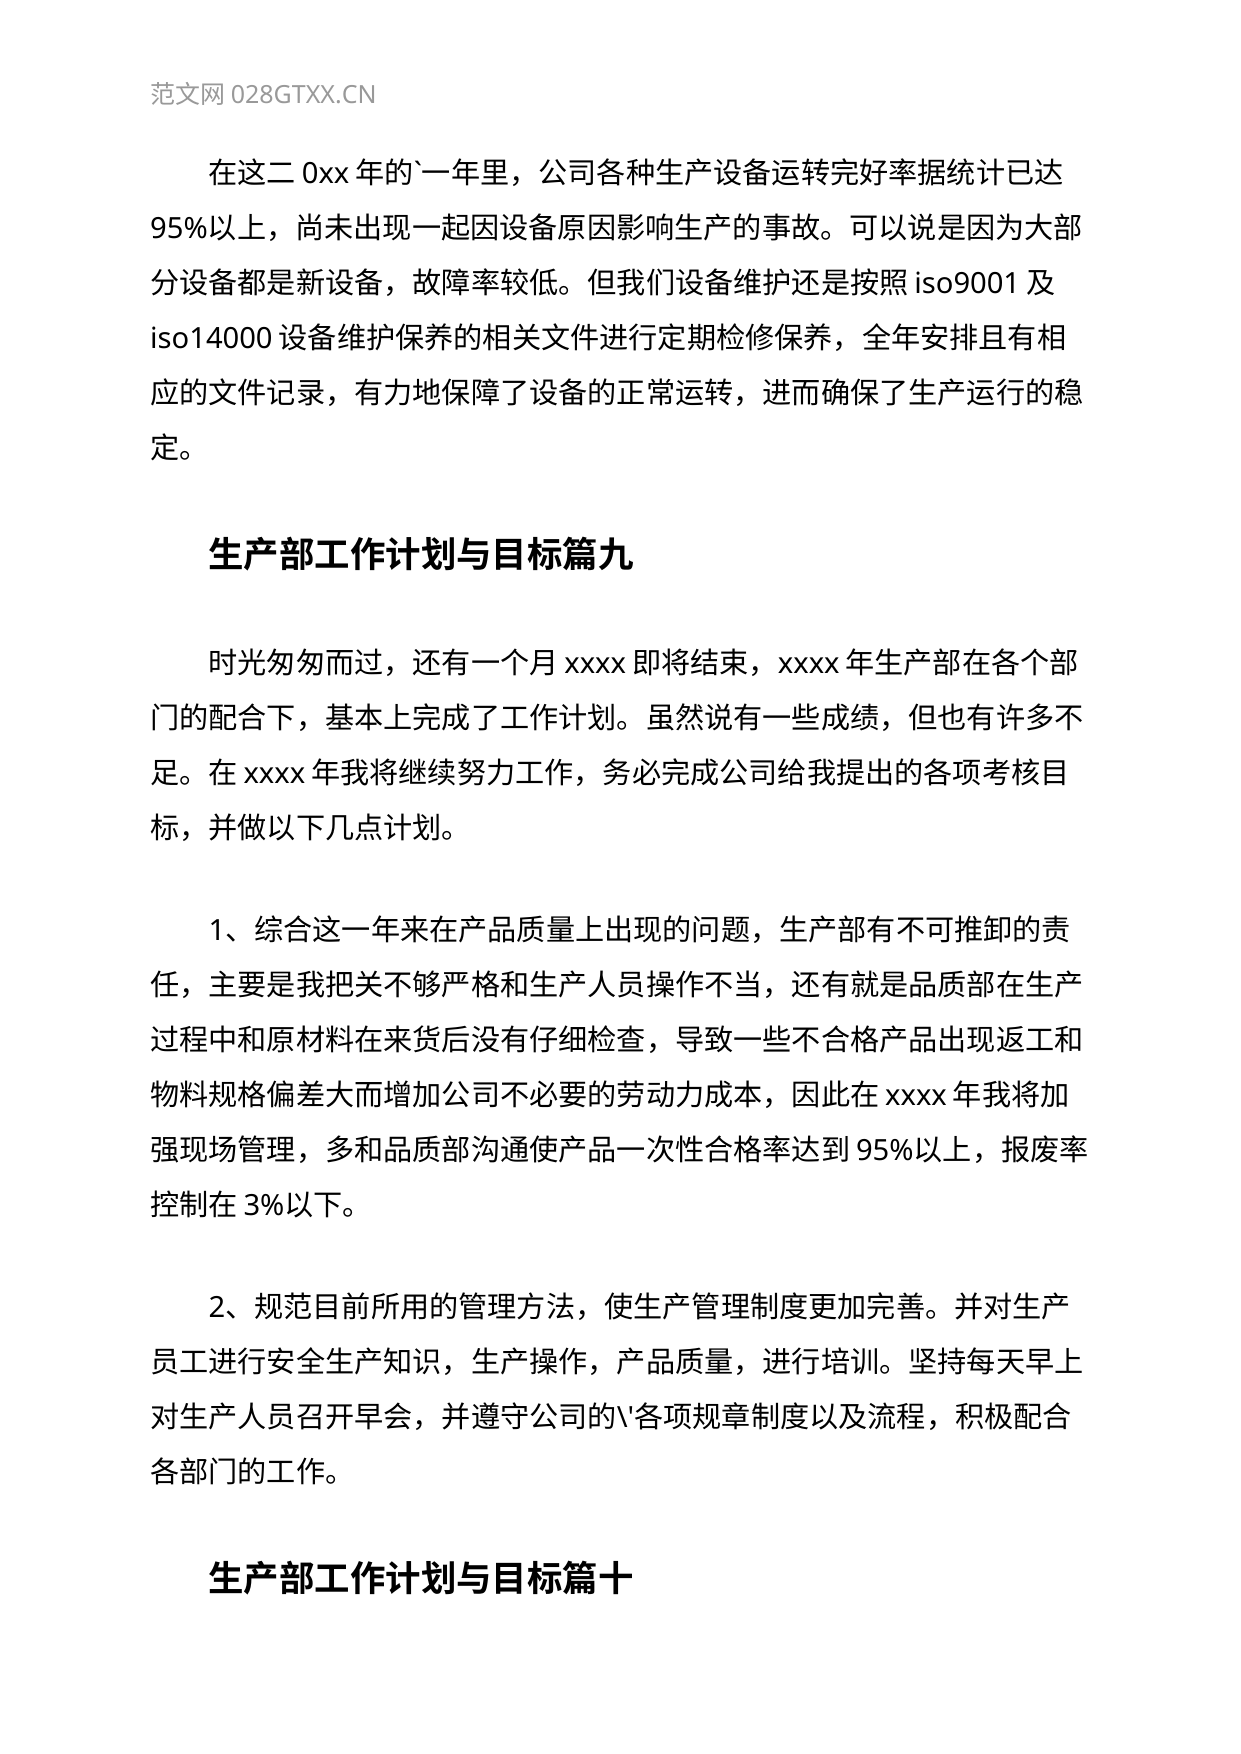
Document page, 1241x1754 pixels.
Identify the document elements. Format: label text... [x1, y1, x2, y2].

text 生产部工作计划与目标篇九 [150, 527, 1090, 578]
text 在这二0xx年的`一年里，公司各种生产设备运转完好率据统计已达95%以上，尚未出现一起因设备原因影响生产的事故。可以说是因为大部分设备都是新设备，故障率较低。但我们设备维护还是按照iso9001及iso14000设备维护保养的相关文件进行定期检修保养，全年安排且有相应的文件记录，有力地保障了设备的正常运转，进而确保了生产运行的稳定。 [150, 150, 1090, 467]
text 2、规范目前所用的管理方法，使生产管理制度更加完善。并对生产员工进行安全生产知识，生产操作，产品质量，进行培训。坚持每天早上对生产人员召开早会，并遵守公司的\'各项规章制度以及流程，积极配合各部门的工作。 [150, 1283, 1090, 1491]
text 1、综合这一年来在产品质量上出现的问题，生产部有不可推卸的责任，主要是我把关不够严格和生产人员操作不当，还有就是品质部在生产过程中和原材料在来货后没有仔细检查，导致一些不合格产品出现返工和物料规格偏差大而增加公司不必要的劳动力成本，因此在xxxx年我将加强现场管理，多和品质部沟通使产品一次性合格率达到95%以上，报废率控制在3%以下。 [150, 907, 1090, 1224]
text 生产部工作计划与目标篇十 [150, 1550, 1090, 1601]
text 时光匆匆而过，还有一个月xxxx即将结束，xxxx年生产部在各个部门的配合下，基本上完成了工作计划。虽然说有一些成绩，但也有许多不足。在xxxx年我将继续努力工作，务必完成公司给我提出的各项考核目标，并做以下几点计划。 [150, 640, 1090, 847]
